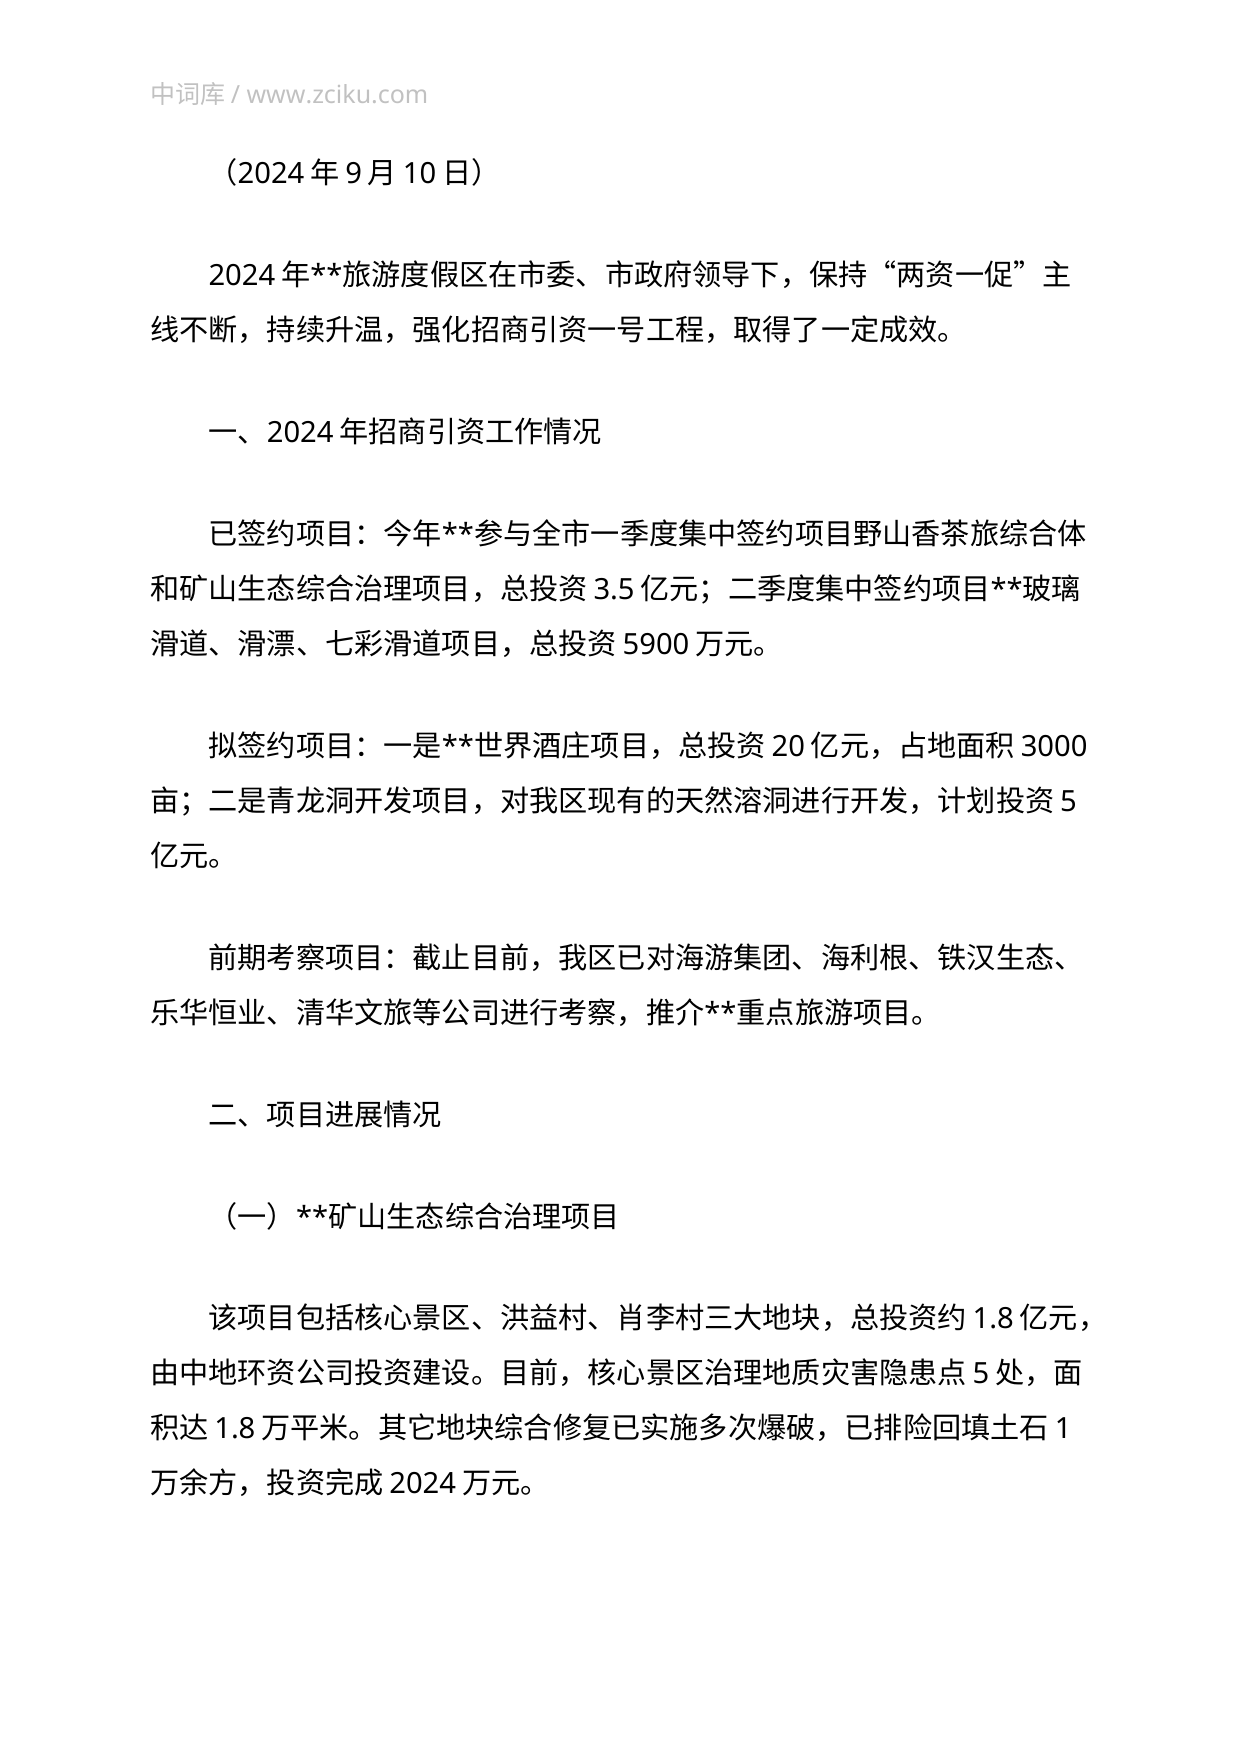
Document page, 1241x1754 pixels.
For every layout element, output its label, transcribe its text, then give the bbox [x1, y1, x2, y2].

text 二、项目进展情况 [150, 1091, 1090, 1134]
text 前期考察项目：截止目前，我区已对海游集团、海利根、铁汉生态、乐华恒业、清华文旅等公司进行考察，推介**重点旅游项目。 [150, 934, 1090, 1032]
text （一）**矿山生态综合治理项目 [150, 1193, 1090, 1236]
text 已签约项目：今年**参与全市一季度集中签约项目野山香茶旅综合体和矿山生态综合治理项目，总投资3.5亿元；二季度集中签约项目**玻璃滑道、滑漂、七彩滑道项目，总投资5900万元。 [150, 511, 1090, 663]
text 2024年**旅游度假区在市委、市政府领导下，保持“两资一促”主线不断，持续升温，强化招商引资一号工程，取得了一定成效。 [150, 252, 1090, 349]
text （2024年9月10日） [150, 150, 1090, 192]
text 一、2024年招商引资工作情况 [150, 409, 1090, 451]
text 该项目包括核心景区、洪益村、肖李村三大地块，总投资约1.8亿元，由中地环资公司投资建设。目前，核心景区治理地质灾害隐患点5处，面积达1.8万平米。其它地块综合修复已实施多次爆破，已排险回填土石1万余方，投资完成2024万元。 [150, 1295, 1090, 1502]
text 拟签约项目：一是**世界酒庄项目，总投资20亿元，占地面积3000亩；二是青龙洞开发项目，对我区现有的天然溶洞进行开发，计划投资5亿元。 [150, 723, 1090, 875]
